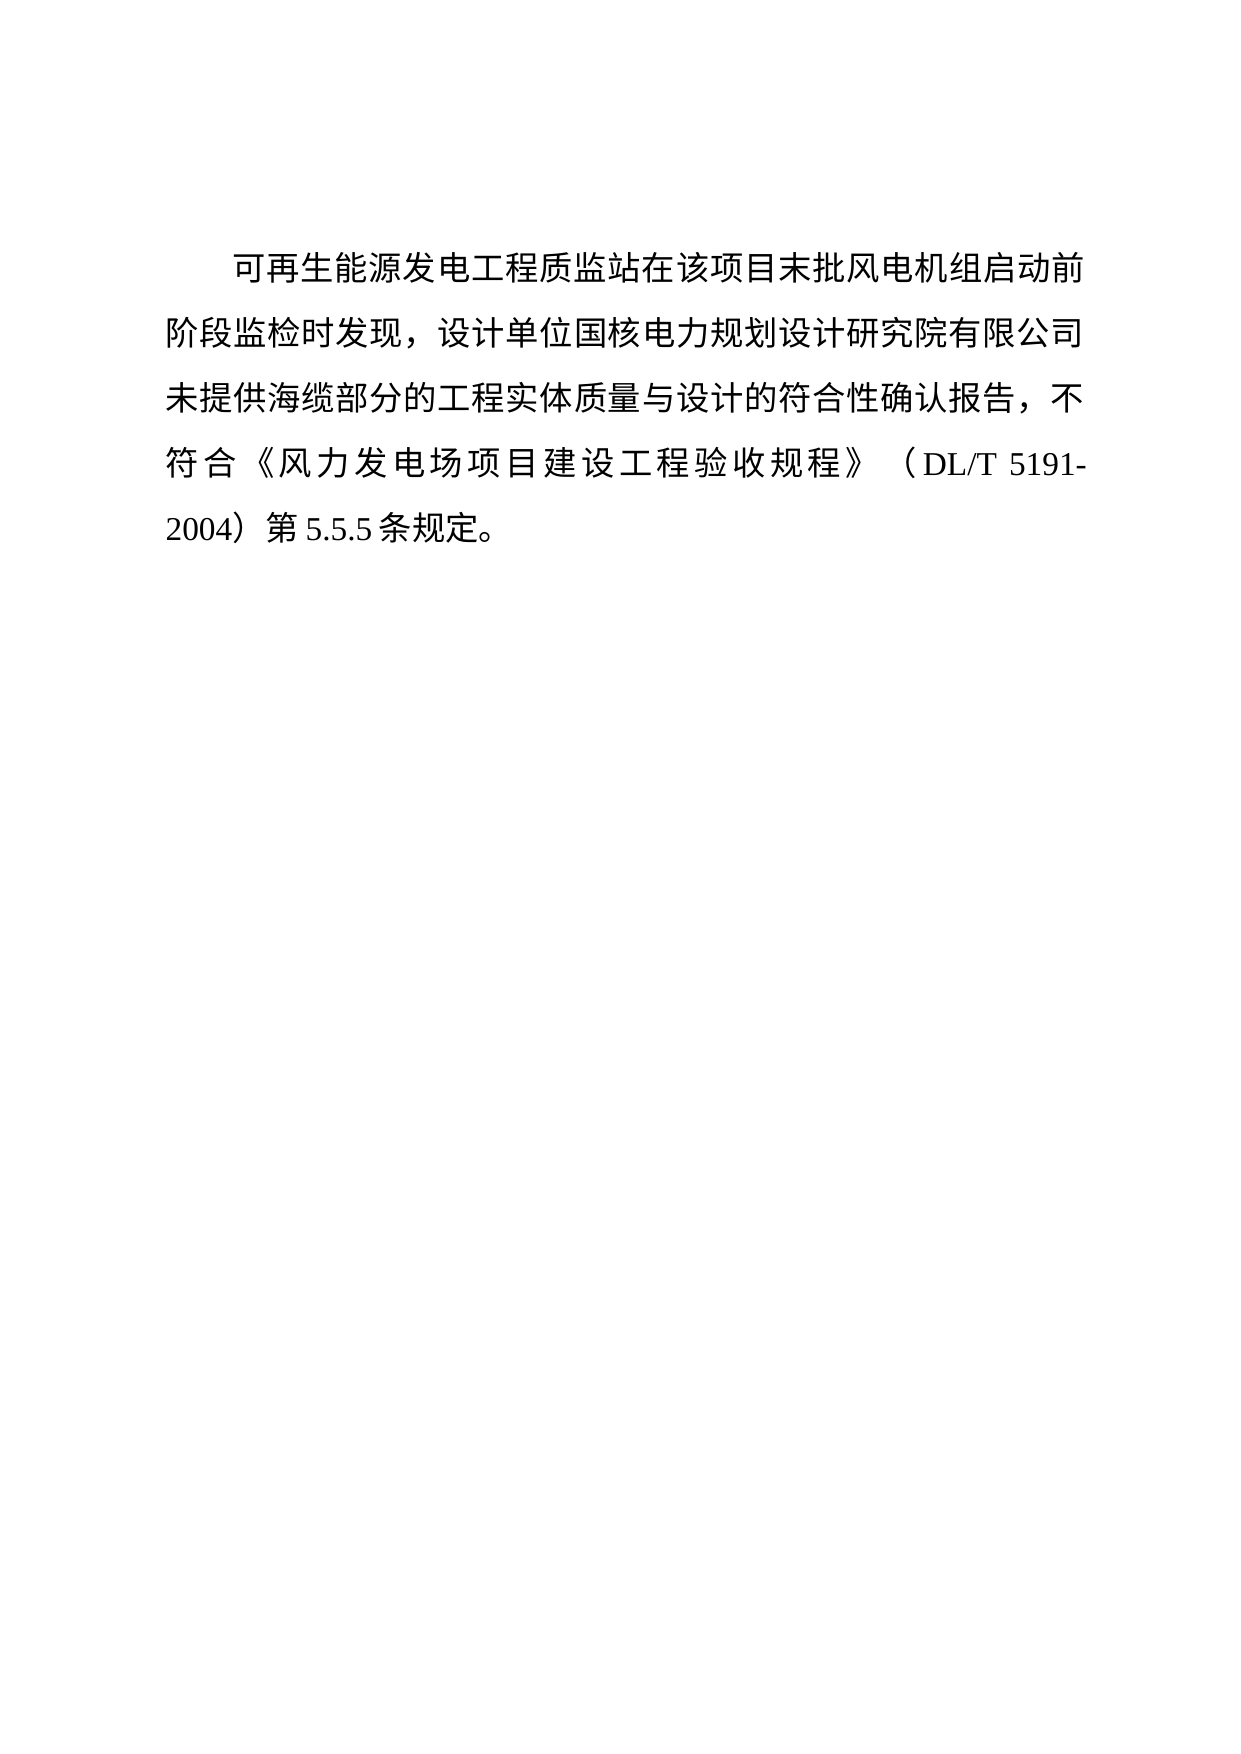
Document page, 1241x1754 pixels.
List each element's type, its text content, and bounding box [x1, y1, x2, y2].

list 可再生能源发电工程质监站在该项目末批风电机组启动前阶段监检时发现，设计单位国核电力规划设计研究院有限公司未提供海缆部分的工程实体质量与设计的符合性确认报告，不符合《风力发电场项目建设工程验收规程》（DL/T 5191-2004）第5.5.5条规定。 [165, 233, 1087, 558]
